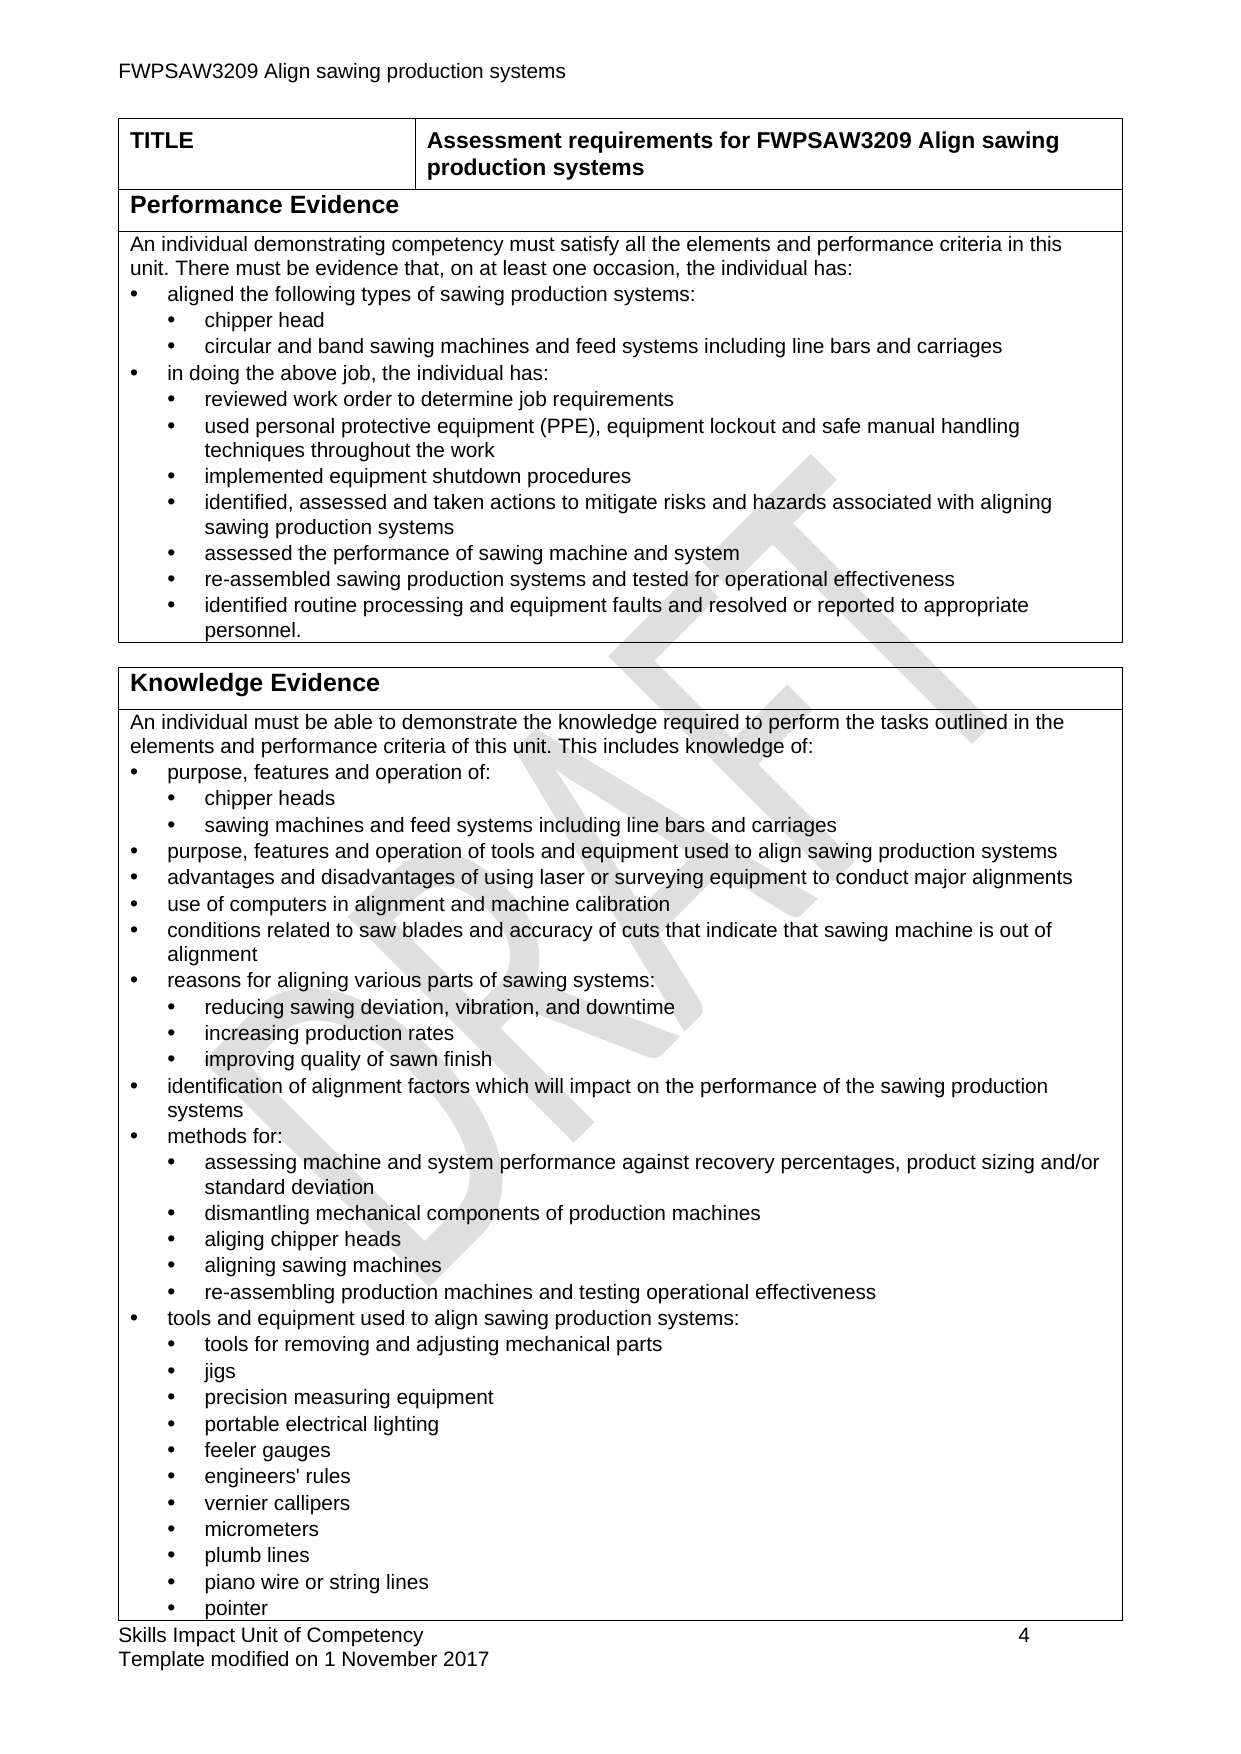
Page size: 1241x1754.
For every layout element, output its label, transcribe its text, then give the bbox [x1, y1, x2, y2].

table_header Assessment requirements for FWPSAW3209 Align sawing production systems [416, 119, 1122, 188]
table_cell Performance Evidence [119, 190, 1122, 231]
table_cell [119, 710, 1122, 1620]
table_cell An individual demonstrating competency must satisfy all the elements and performance criteria in this unit. There must be evidence that, on at least one occasion, the individual has: aligned the following types of sawing production systems: chipper head circular and band sawing machines and feed systems including line bars and carriages in doing the above job, the individual has: reviewed work order to determine job requirements used personal protective equipment (PPE), equipment lockout and safe manual handling techniques throughout the work implemented equipment shutdown procedures identified, assessed and taken actions to mitigate risks and hazards associated with aligning sawing production systems assessed the performance of sawing machine and system re-assembled sawing production systems and tested for operational effectiveness identified routine processing and equipment faults and resolved or reported to appropriate personnel. [119, 232, 1122, 642]
table_header Knowledge Evidence [119, 668, 1122, 709]
table_header TITLE [119, 119, 415, 188]
